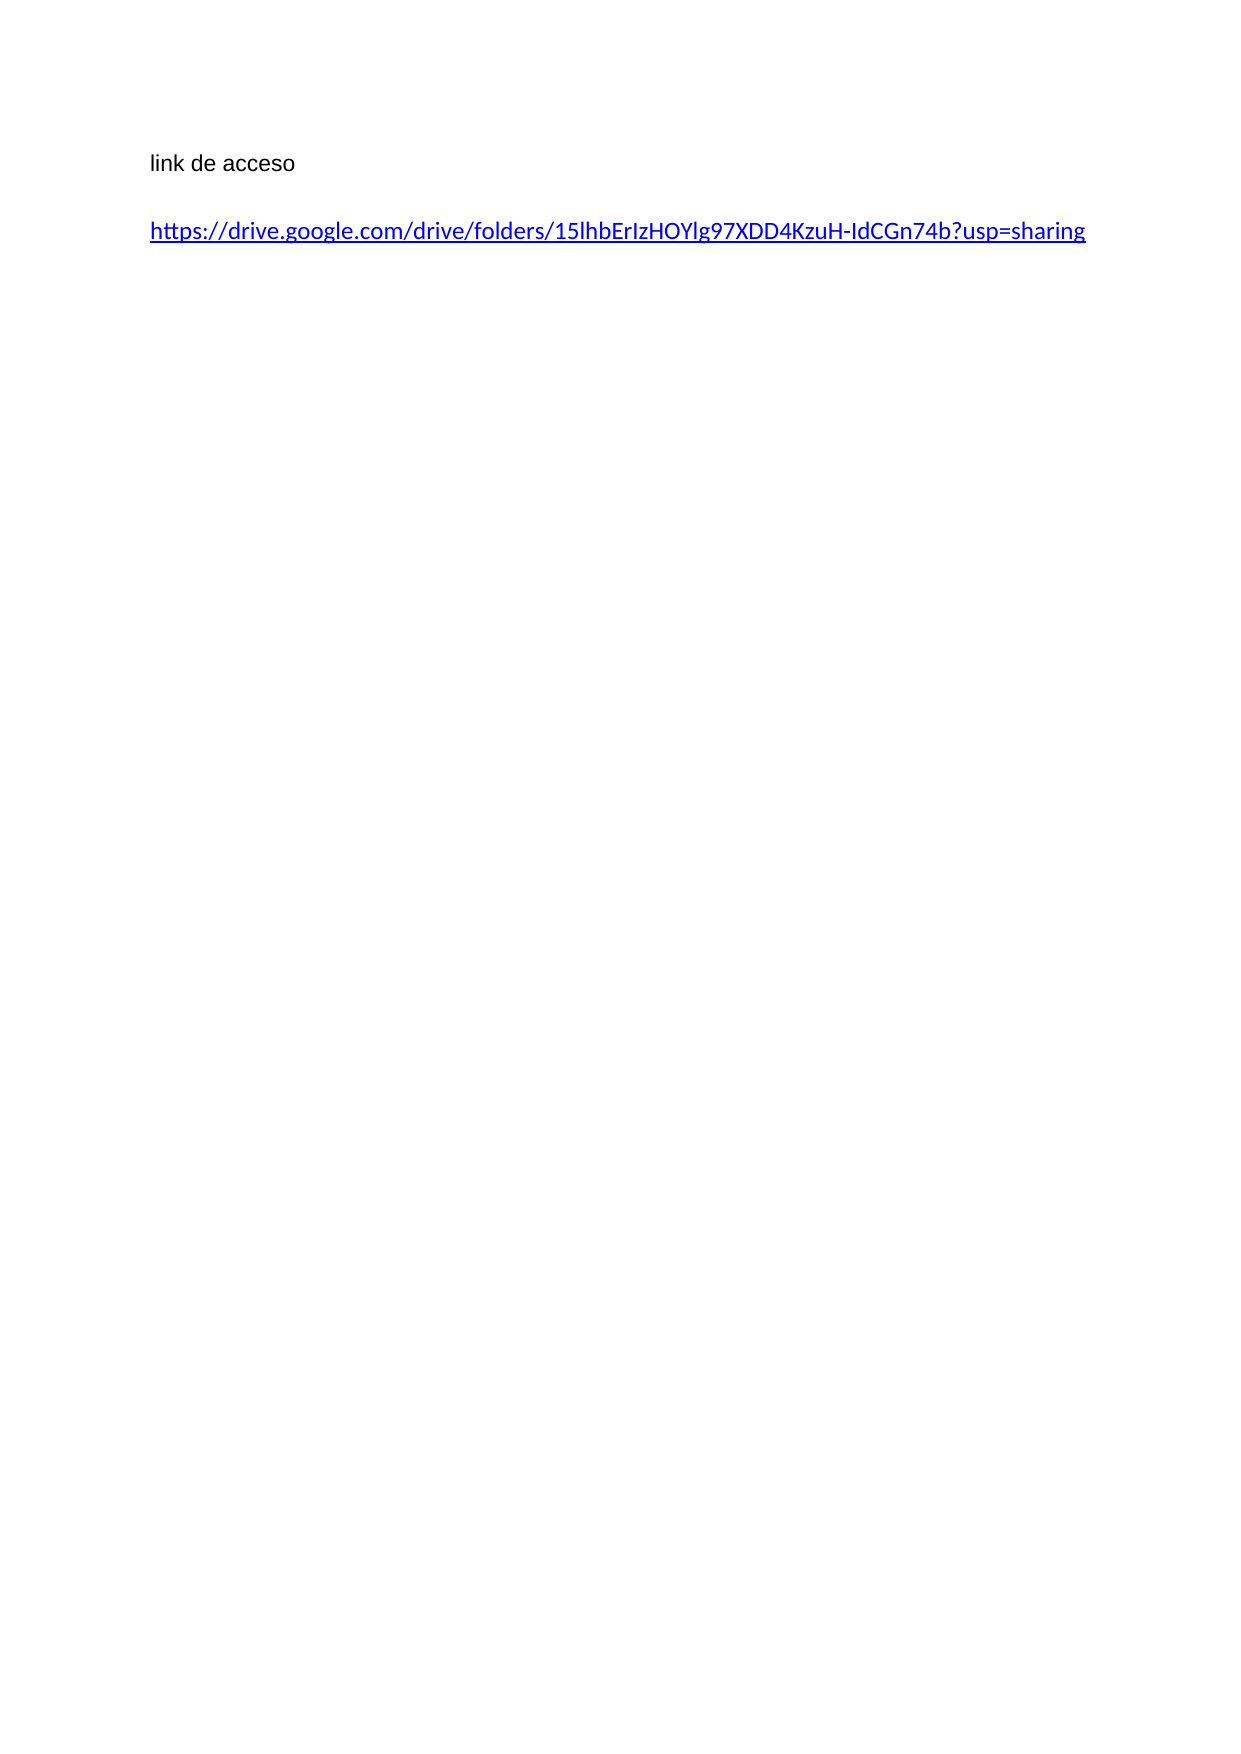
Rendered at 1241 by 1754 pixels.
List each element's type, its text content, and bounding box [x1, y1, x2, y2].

text link de acceso [150, 150, 1090, 176]
